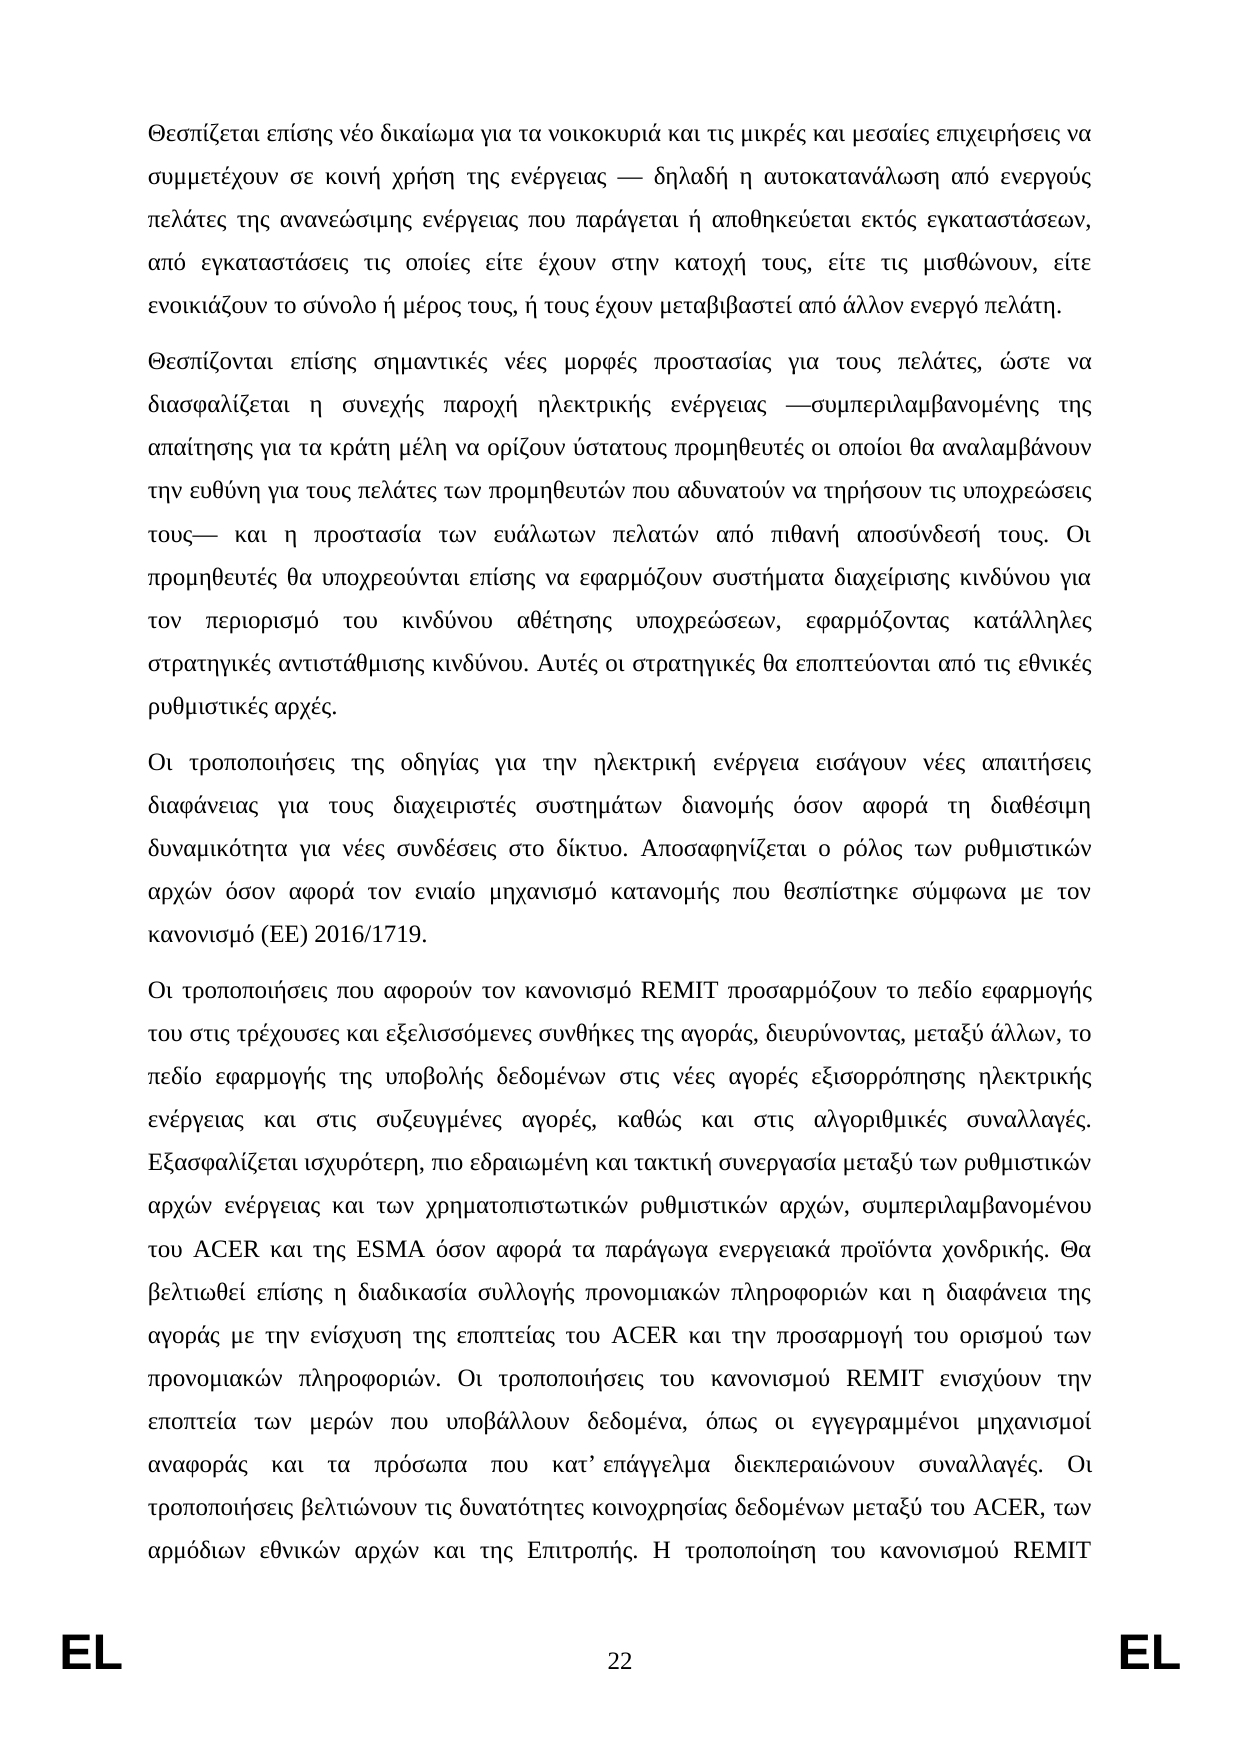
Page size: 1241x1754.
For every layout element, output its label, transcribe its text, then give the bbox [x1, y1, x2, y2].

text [148, 975, 1093, 1564]
text Οι τροποποιήσεις της οδηγίας για την ηλεκτρική ενέργεια εισάγουν νέες απαιτήσεις διαφάνειας για τους διαχειριστές συστημάτων διανομής όσον αφορά τη διαθέσιμη δυναμικότητα για νέες συνδέσεις στο δίκτυο. Αποσαφηνίζεται ο ρόλος των ρυθμιστικών αρχών όσον αφορά τον ενιαίο μηχανισμό κατανομής που θεσπίστηκε σύμφωνα με τον κανονισμό (ΕΕ) 2016/1719. [148, 747, 1093, 948]
text Θεσπίζεται επίσης νέο δικαίωμα για τα νοικοκυριά και τις μικρές και μεσαίες επιχειρήσεις να συμμετέχουν σε κοινή χρήση της ενέργειας — δηλαδή η αυτοκατανάλωση από ενεργούς πελάτες της ανανεώσιμης ενέργειας που παράγεται ή αποθηκεύεται εκτός εγκαταστάσεων, από εγκαταστάσεις τις οποίες είτε έχουν στην κατοχή τους, είτε τις μισθώνουν, είτε ενοικιάζουν το σύνολο ή μέρος τους, ή τους έχουν μεταβιβαστεί από άλλον ενεργό πελάτη. [148, 118, 1093, 319]
text Θεσπίζονται επίσης σημαντικές νέες μορφές προστασίας για τους πελάτες, ώστε να διασφαλίζεται η συνεχής παροχή ηλεκτρικής ενέργειας —συμπεριλαμβανομένης της απαίτησης για τα κράτη μέλη να ορίζουν ύστατους προμηθευτές οι οποίοι θα αναλαμβάνουν την ευθύνη για τους πελάτες των προμηθευτών που αδυνατούν να τηρήσουν τις υποχρεώσεις τους— και η προστασία των ευάλωτων πελατών από πιθανή αποσύνδεσή τους. Οι προμηθευτές θα υποχρεούνται επίσης να εφαρμόζουν συστήματα διαχείρισης κινδύνου για τον περιορισμό του κινδύνου αθέτησης υποχρεώσεων, εφαρμόζοντας κατάλληλες στρατηγικές αντιστάθμισης κινδύνου. Αυτές οι στρατηγικές θα εποπτεύονται από τις εθνικές ρυθμιστικές αρχές. [148, 346, 1093, 720]
